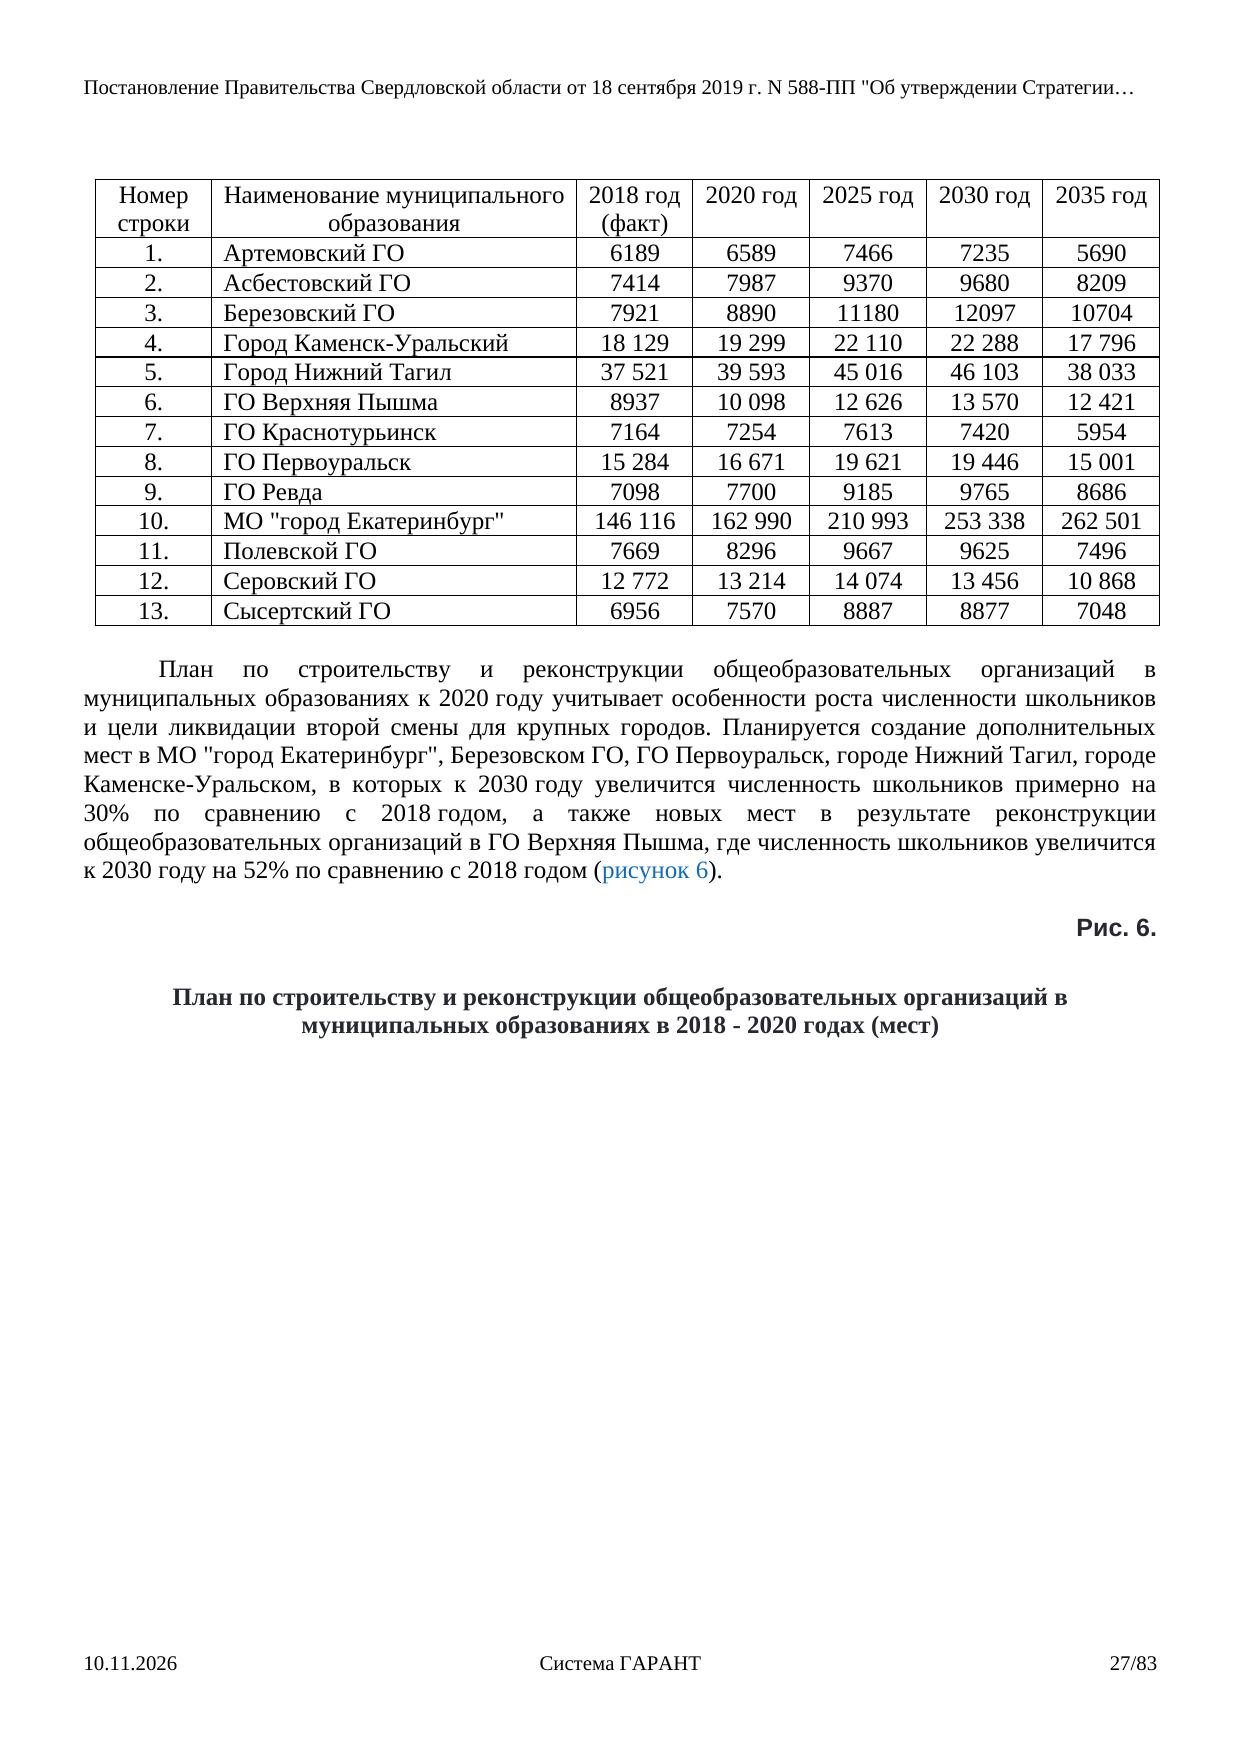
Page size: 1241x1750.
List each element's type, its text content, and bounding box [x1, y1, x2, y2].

table_cell 37 521 [577, 358, 692, 386]
table_cell Полевской ГО [212, 536, 576, 565]
table_cell 1. [96, 238, 211, 267]
table_cell 8686 [1043, 477, 1159, 505]
table_cell 7613 [810, 417, 926, 446]
table_cell 12097 [927, 298, 1042, 327]
table_cell 5954 [1043, 417, 1159, 446]
table_cell 9625 [927, 536, 1042, 565]
table_cell 8890 [693, 298, 809, 327]
table_cell 13 456 [927, 566, 1042, 595]
table_cell 6189 [577, 238, 692, 267]
table_cell 12. [96, 566, 211, 595]
table_cell 7. [96, 417, 211, 446]
table_cell 7987 [693, 268, 809, 297]
table_cell 19 621 [810, 447, 926, 476]
table_cell 8887 [810, 596, 926, 624]
table_header Номер строки [96, 180, 211, 237]
table_cell Город Нижний Тагил [212, 358, 576, 386]
table_header 2030 год [927, 180, 1042, 237]
table_cell 7466 [810, 238, 926, 267]
table_cell 5690 [1043, 238, 1159, 267]
table_cell 7420 [927, 417, 1042, 446]
table_cell 13 214 [693, 566, 809, 595]
table_cell ГО Первоуральск [212, 447, 576, 476]
table_cell 9. [96, 477, 211, 505]
table_cell 9370 [810, 268, 926, 297]
table_cell 7414 [577, 268, 692, 297]
table_cell 8877 [927, 596, 1042, 624]
table_cell 7254 [693, 417, 809, 446]
table_cell 10704 [1043, 298, 1159, 327]
table_cell 15 284 [577, 447, 692, 476]
table_cell ГО Краснотурьинск [212, 417, 576, 446]
table_cell 11. [96, 536, 211, 565]
table_cell 19 446 [927, 447, 1042, 476]
table_header Наименование муниципального образования [212, 180, 576, 237]
table_cell 7570 [693, 596, 809, 624]
table_cell 10 868 [1043, 566, 1159, 595]
table_cell 10. [96, 506, 211, 535]
table_cell 10 098 [693, 387, 809, 416]
table_cell 22 288 [927, 328, 1042, 356]
table_cell МО "город Екатеринбург" [212, 506, 576, 535]
table_cell 210 993 [810, 506, 926, 535]
table_cell 8. [96, 447, 211, 476]
table_cell ГО Верхняя Пышма [212, 387, 576, 416]
table_cell 4. [96, 328, 211, 356]
table_cell 15 001 [1043, 447, 1159, 476]
table_cell 5. [96, 358, 211, 386]
table_cell 19 299 [693, 328, 809, 356]
table_cell 8296 [693, 536, 809, 565]
table_header 2025 год [810, 180, 926, 237]
table_cell 7048 [1043, 596, 1159, 624]
table_cell 17 796 [1043, 328, 1159, 356]
table_cell 13 570 [927, 387, 1042, 416]
table_cell 253 338 [927, 506, 1042, 535]
table_header 2018 год (факт) [577, 180, 692, 237]
table_cell 6956 [577, 596, 692, 624]
table_cell 7921 [577, 298, 692, 327]
table_cell 8209 [1043, 268, 1159, 297]
table_cell 9667 [810, 536, 926, 565]
table_cell 46 103 [927, 358, 1042, 386]
table_cell 262 501 [1043, 506, 1159, 535]
table_cell 7700 [693, 477, 809, 505]
table_cell 9185 [810, 477, 926, 505]
table_cell 9680 [927, 268, 1042, 297]
table_cell 38 033 [1043, 358, 1159, 386]
table_cell Город Каменск-Уральский [212, 328, 576, 356]
table_cell 6589 [693, 238, 809, 267]
table_cell 146 116 [577, 506, 692, 535]
table_header 2020 год [693, 180, 809, 237]
table_cell Асбестовский ГО [212, 268, 576, 297]
table_cell Березовский ГО [212, 298, 576, 327]
table_cell Артемовский ГО [212, 238, 576, 267]
table_cell 45 016 [810, 358, 926, 386]
table_cell 7164 [577, 417, 692, 446]
table_cell 6. [96, 387, 211, 416]
table_cell Сысертский ГО [212, 596, 576, 624]
table_cell 39 593 [693, 358, 809, 386]
table_cell 11180 [810, 298, 926, 327]
table_cell ГО Ревда [212, 477, 576, 505]
table_cell 12 421 [1043, 387, 1159, 416]
table_cell 7098 [577, 477, 692, 505]
subtitle План по строительству и реконструкции общеобразовательных организаций в муниципальных образованиях в 2018 - 2020 годах (мест) [83, 982, 1157, 1039]
table_cell 12 772 [577, 566, 692, 595]
table_cell 14 074 [810, 566, 926, 595]
table_cell 18 129 [577, 328, 692, 356]
text Рис. 6. [83, 913, 1157, 942]
table_cell 13. [96, 596, 211, 624]
table_header 2035 год [1043, 180, 1159, 237]
table_cell 7669 [577, 536, 692, 565]
table_cell 7235 [927, 238, 1042, 267]
table_cell 16 671 [693, 447, 809, 476]
table_cell 22 110 [810, 328, 926, 356]
table_cell 162 990 [693, 506, 809, 535]
table_cell 8937 [577, 387, 692, 416]
table_cell Серовский ГО [212, 566, 576, 595]
table_cell 7496 [1043, 536, 1159, 565]
table_cell 3. [96, 298, 211, 327]
text План по строительству и реконструкции общеобразовательных организаций в муниципальных образованиях к 2020 году учитывает особенности роста численности школьников и цели ликвидации второй смены для крупных городов. Планируется создание дополнительных мест в МО "город Екатеринбург", Березовском ГО, ГО Первоуральск, городе Нижний Тагил, городе Каменске-Уральском, в которых к 2030 году увеличится численность школьников примерно на 30% по сравнению с 2018 годом, а также новых мест в результате реконструкции общеобразовательных организаций в ГО Верхняя Пышма, где численность школьников увеличится к 2030 году на 52% по сравнению с 2018 годом (рисунок 6). [83, 654, 1157, 884]
table_cell 2. [96, 268, 211, 297]
table_cell 9765 [927, 477, 1042, 505]
table_cell 12 626 [810, 387, 926, 416]
